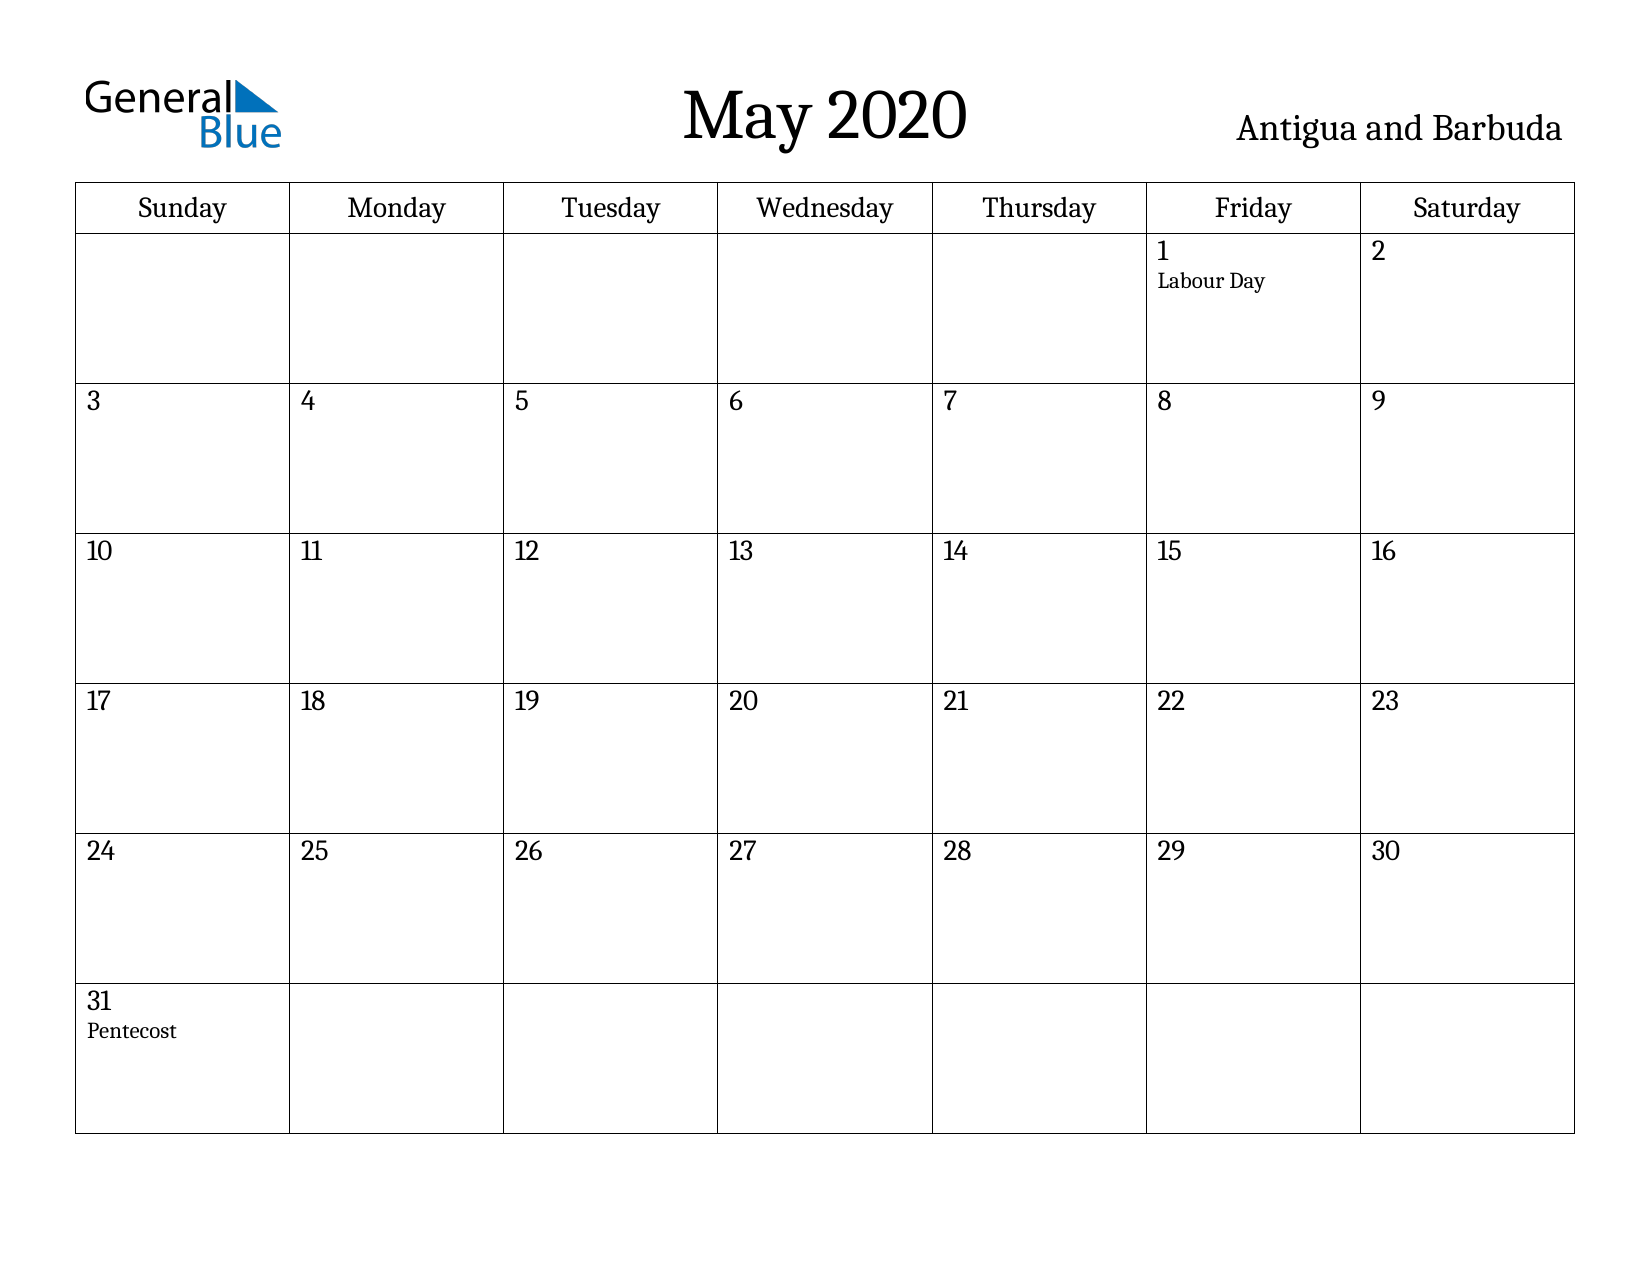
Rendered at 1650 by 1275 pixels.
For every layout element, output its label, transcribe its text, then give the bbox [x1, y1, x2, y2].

table_cell 15 [1147, 534, 1360, 567]
table_cell [933, 417, 1146, 533]
table_cell [1361, 717, 1574, 833]
table_cell [933, 984, 1146, 1017]
table_cell 19 [504, 684, 717, 717]
table_cell [504, 984, 717, 1017]
table_cell [933, 234, 1146, 267]
table_cell [1361, 567, 1574, 683]
table_cell 5 [504, 384, 717, 417]
table_cell [1361, 1018, 1574, 1133]
table_cell 14 [933, 534, 1146, 567]
table_cell [718, 417, 932, 533]
table_cell [290, 984, 503, 1017]
table_cell 26 [504, 834, 717, 867]
table_cell [718, 868, 932, 983]
table_cell [504, 717, 717, 833]
table_cell [1147, 717, 1360, 833]
table_cell [1147, 1018, 1360, 1133]
table_cell [1147, 567, 1360, 683]
table_cell [933, 567, 1146, 683]
table_cell 30 [1361, 834, 1574, 867]
table_cell [290, 234, 503, 267]
table_cell [290, 567, 503, 683]
table_cell Wednesday [718, 183, 932, 233]
table_cell [504, 1018, 717, 1133]
table_cell [933, 267, 1146, 383]
table_cell 9 [1361, 384, 1574, 417]
table_cell [290, 1018, 503, 1133]
table_cell Monday [290, 183, 503, 233]
table_cell 8 [1147, 384, 1360, 417]
table_cell [504, 267, 717, 383]
table_cell [504, 417, 717, 533]
table_cell 18 [290, 684, 503, 717]
table_cell Pentecost [76, 1018, 289, 1133]
table_cell [1361, 868, 1574, 983]
table_cell 17 [76, 684, 289, 717]
table_cell 22 [1147, 684, 1360, 717]
table_cell 12 [504, 534, 717, 567]
table_cell [718, 1018, 932, 1133]
table_cell [1147, 868, 1360, 983]
table_cell [933, 868, 1146, 983]
table_cell [76, 717, 289, 833]
table_cell 10 [76, 534, 289, 567]
table_cell [76, 417, 289, 533]
table_cell [1361, 984, 1574, 1017]
table_cell [290, 868, 503, 983]
table_cell Sunday [76, 183, 289, 233]
table_cell 1 [1147, 234, 1360, 267]
table_cell [933, 717, 1146, 833]
table_cell 24 [76, 834, 289, 867]
table_cell [718, 717, 932, 833]
table_cell Tuesday [504, 183, 717, 233]
table_cell [290, 267, 503, 383]
table_cell [718, 567, 932, 683]
table_cell [504, 234, 717, 267]
table_cell 13 [718, 534, 932, 567]
table_cell [504, 567, 717, 683]
table_cell [933, 1018, 1146, 1133]
table_cell 31 [76, 984, 289, 1017]
table_cell Friday [1147, 183, 1360, 233]
table_header May 2020 [504, 75, 1146, 182]
table_cell [76, 567, 289, 683]
table_cell 6 [718, 384, 932, 417]
table_header [76, 75, 503, 182]
table_cell 21 [933, 684, 1146, 717]
table_cell 27 [718, 834, 932, 867]
table_cell [718, 984, 932, 1017]
table_cell [1361, 417, 1574, 533]
table_cell 4 [290, 384, 503, 417]
picture [86, 80, 281, 148]
table_cell [1361, 267, 1574, 383]
table_cell [1147, 984, 1360, 1017]
table_cell 25 [290, 834, 503, 867]
table_cell [1147, 417, 1360, 533]
table_cell [76, 267, 289, 383]
table_cell 16 [1361, 534, 1574, 567]
table_cell 28 [933, 834, 1146, 867]
table_cell [718, 234, 932, 267]
table_cell Labour Day [1147, 267, 1360, 383]
table_cell [504, 868, 717, 983]
table_cell 2 [1361, 234, 1574, 267]
table_cell 20 [718, 684, 932, 717]
table_cell [718, 267, 932, 383]
table_cell Saturday [1361, 183, 1574, 233]
table_cell 3 [76, 384, 289, 417]
table_cell 23 [1361, 684, 1574, 717]
table_cell [76, 234, 289, 267]
table_cell 29 [1147, 834, 1360, 867]
table_cell 11 [290, 534, 503, 567]
table_header Antigua and Barbuda [1146, 75, 1574, 182]
table_cell [290, 717, 503, 833]
table_cell [76, 868, 289, 983]
table_cell [290, 417, 503, 533]
table_cell Thursday [933, 183, 1146, 233]
table_cell 7 [933, 384, 1146, 417]
